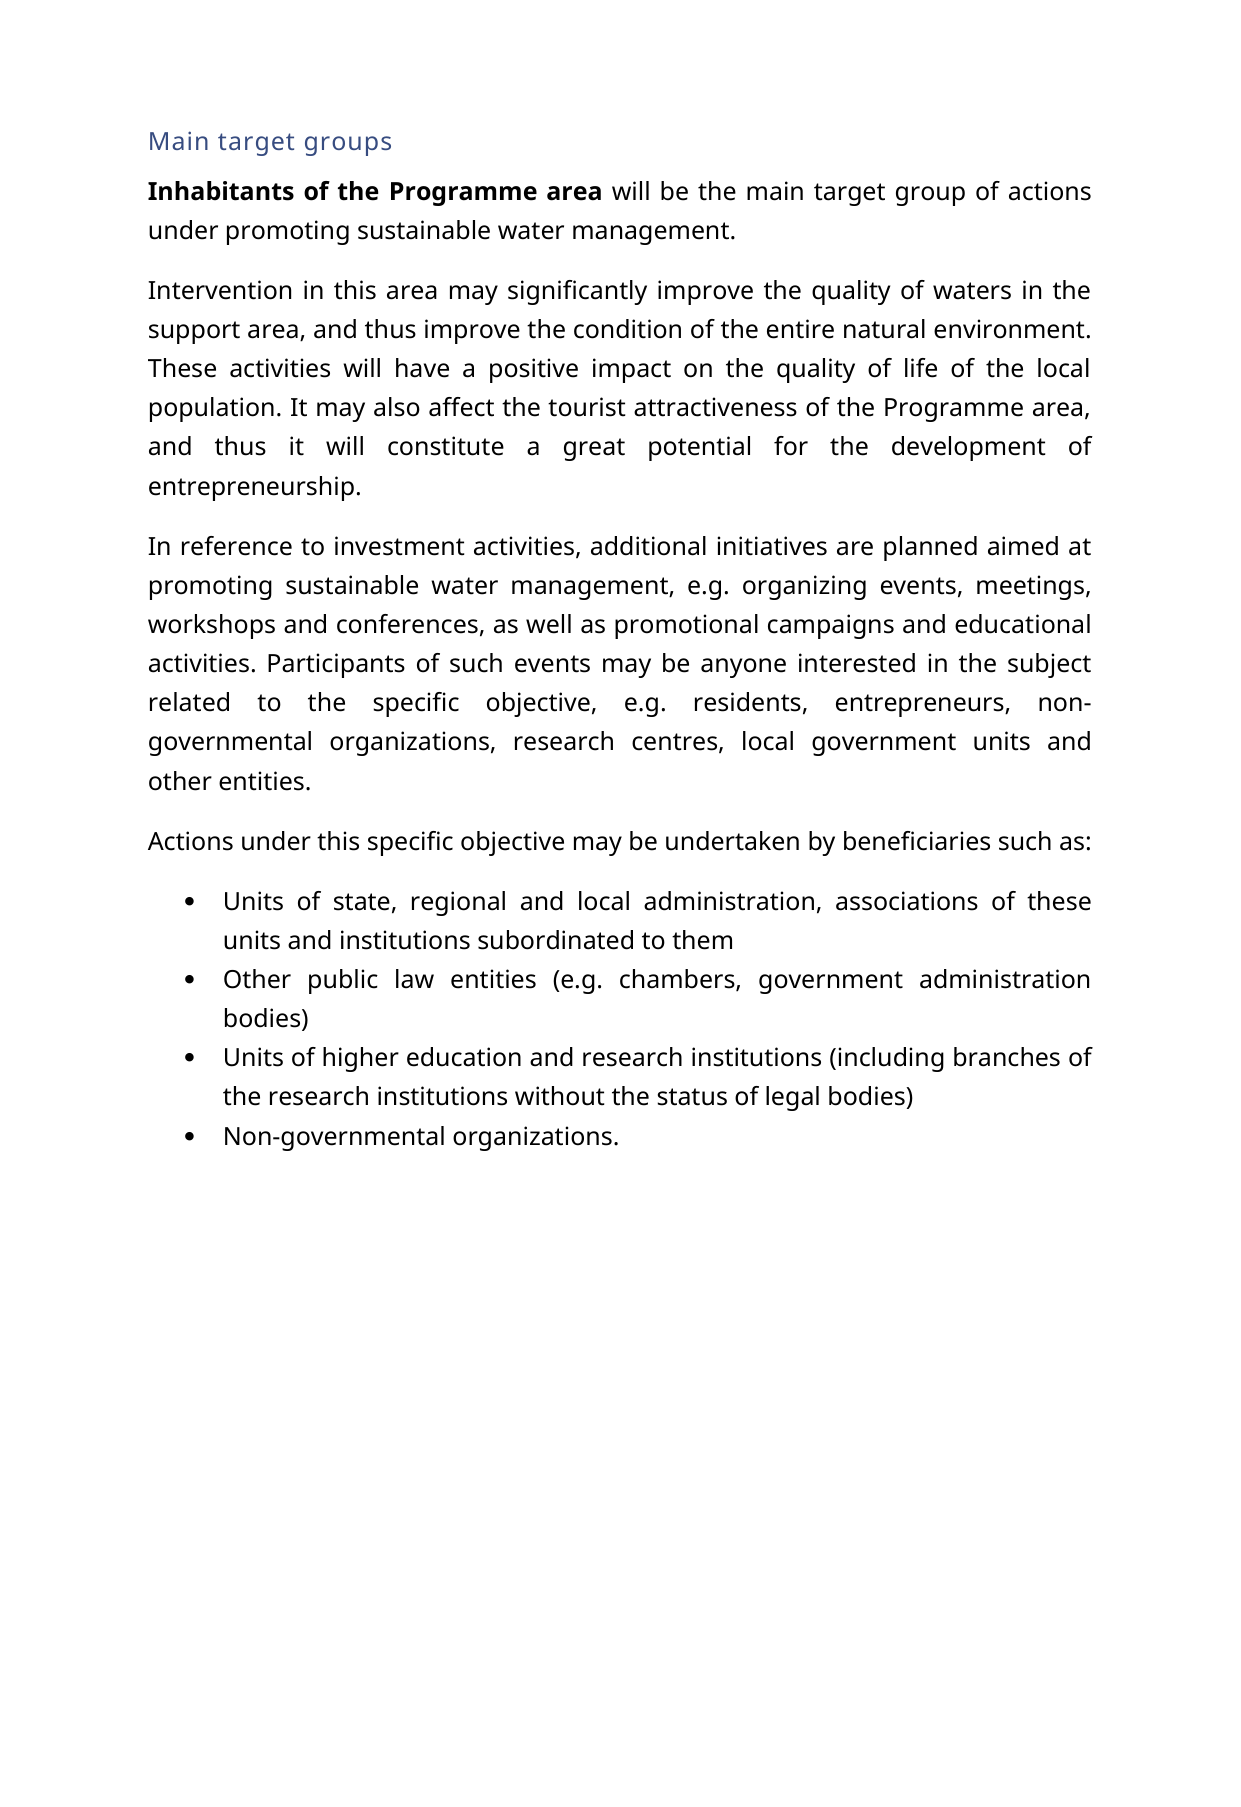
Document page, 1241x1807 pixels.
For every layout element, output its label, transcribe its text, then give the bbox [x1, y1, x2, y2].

subtitle Main target groups [148, 123, 1093, 158]
list Other public law entities (e.g. chambers, government administration bodies) [185, 961, 1093, 1035]
list Units of state, regional and local administration, associations of these units and institutions subordinated to them [185, 883, 1093, 956]
text In reference to investment activities, additional initiatives are planned aimed at promoting sustainable water management, e.g. organizing events, meetings, workshops and conferences, as well as promotional campaigns and educational activities. Participants of such events may be anyone interested in the subject related to the specific objective, e.g. residents, entrepreneurs, non-governmental organizations, research centres, local government units and other entities. [148, 528, 1093, 797]
text Intervention in this area may significantly improve the quality of waters in the support area, and thus improve the condition of the entire natural environment. These activities will have a positive impact on the quality of life of the local population. It may also affect the tourist attractiveness of the Programme area, and thus it will constitute a great potential for the development of entrepreneurship. [148, 272, 1093, 502]
list Units of higher education and research institutions (including branches of the research institutions without the status of legal bodies) [185, 1040, 1093, 1113]
text Inhabitants of the Programme area will be the main target group of actions under promoting sustainable water management. [148, 173, 1093, 246]
text Actions under this specific objective may be undertaken by beneficiaries such as: [148, 823, 1093, 857]
list Non-governmental organizations. [185, 1118, 1093, 1152]
